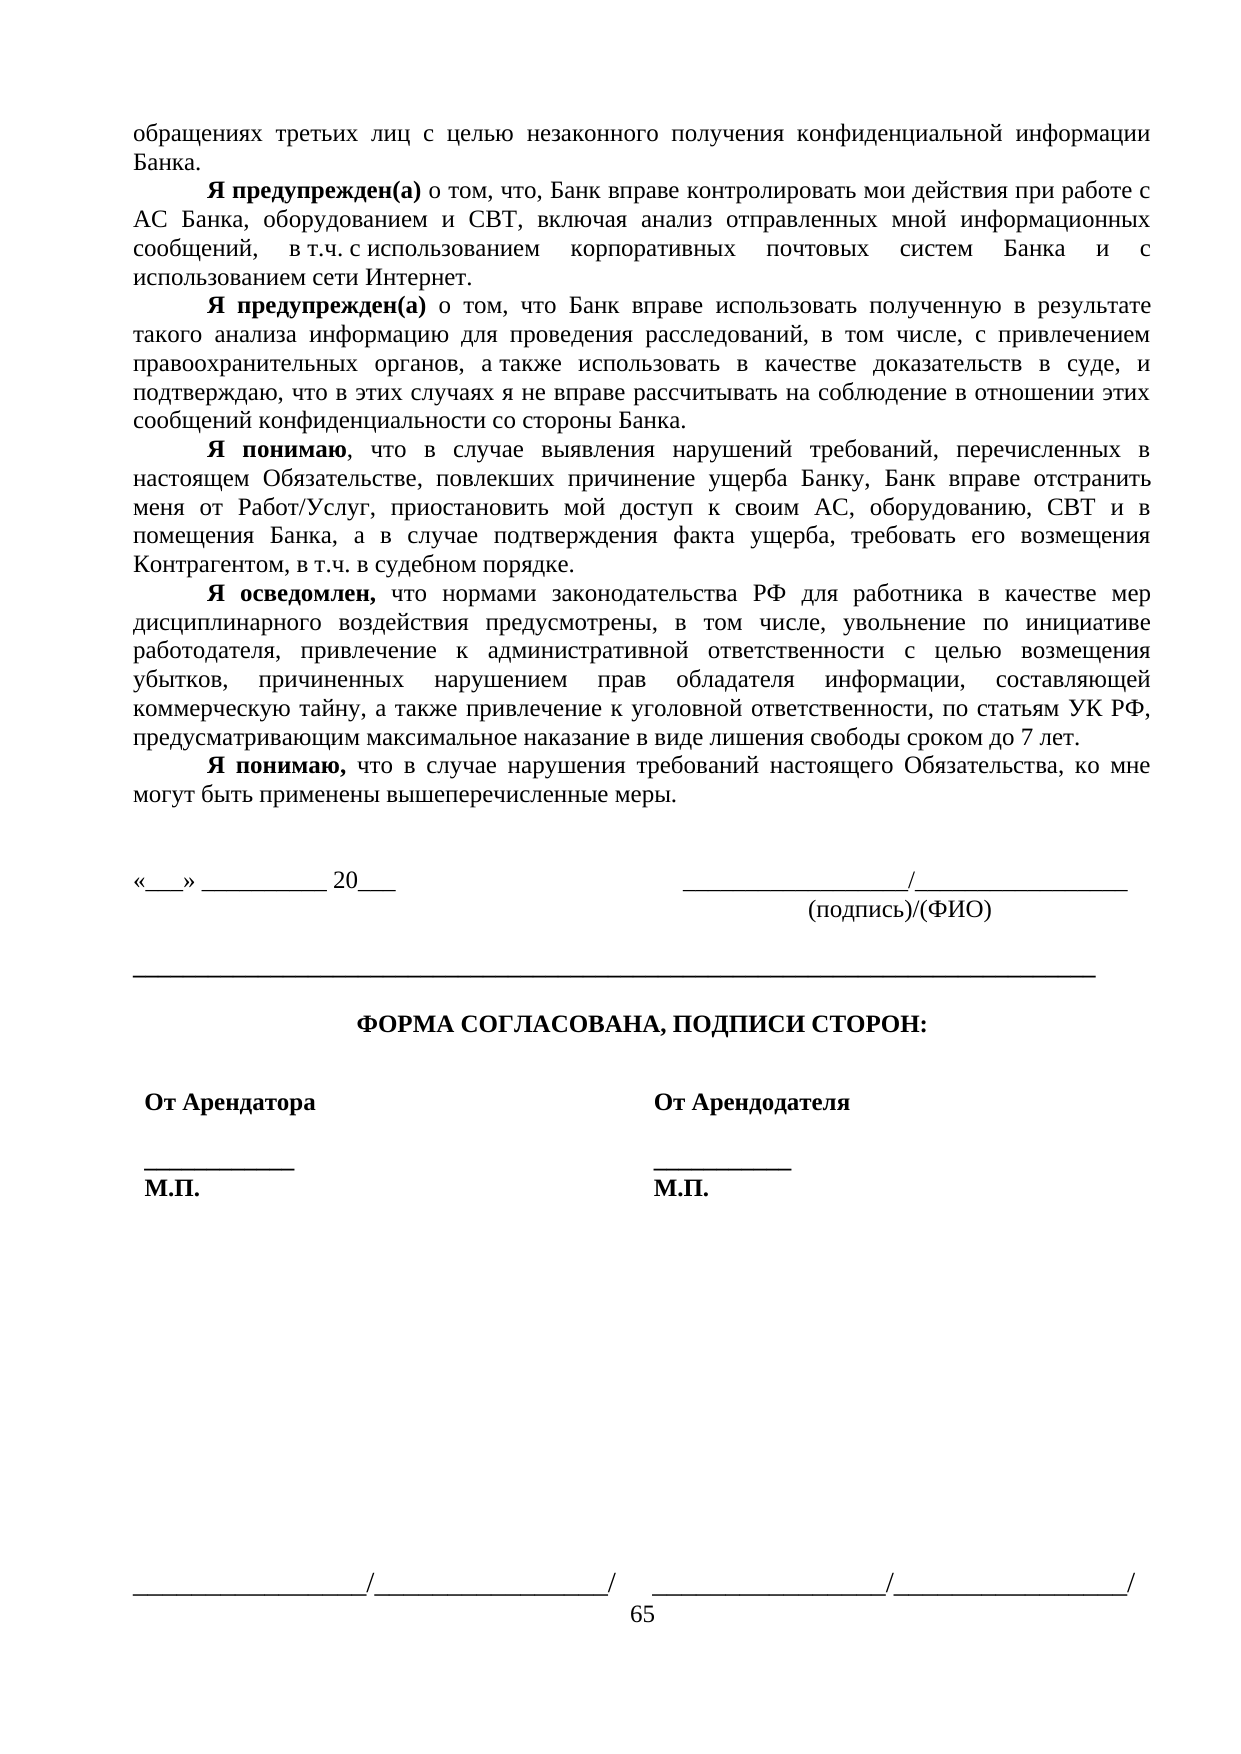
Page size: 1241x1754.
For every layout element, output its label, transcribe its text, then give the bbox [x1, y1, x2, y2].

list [133, 118, 1152, 176]
text Я предупрежден(а) о том, что, Банк вправе контролировать мои действия при работе с АС Банка, оборудованием и СВТ, включая анализ отправленных мной информационных сообщений, в т.ч. с использованием корпоративных почтовых систем Банка и с использованием сети Интернет. [133, 176, 1152, 291]
text Я предупрежден(а) о том, что Банк вправе использовать полученную в результате такого анализа информацию для проведения расследований, в том числе, с привлечением правоохранительных органов, а также использовать в качестве доказательств в суде, и подтверждаю, что в этих случаях я не вправе рассчитывать на соблюдение в отношении этих сообщений конфиденциальности со стороны Банка. [133, 291, 1152, 434]
table_header От Арендодателя ___________ М.П. [642, 1087, 1152, 1202]
text Я понимаю, что в случае выявления нарушений требований, перечисленных в настоящем Обязательстве, повлекших причинение ущерба Банку, Банк вправе отстранить меня от Работ/Услуг, приостановить мой доступ к своим АС, оборудованию, СВТ и в помещения Банка, а в случае подтверждения факта ущерба, требовать его возмещения Контрагентом, в т.ч. в судебном порядке. [133, 434, 1152, 578]
text _____________________________________________________________________________ [133, 951, 1152, 980]
text Я осведомлен, что нормами законодательства РФ для работника в качестве мер дисциплинарного воздействия предусмотрены, в том числе, увольнение по инициативе работодателя, привлечение к административной ответственности с целью возмещения убытков, причиненных нарушением прав обладателя информации, составляющей коммерческую тайну, а также привлечение к уголовной ответственности, по статьям УК РФ, предусматривающим максимальное наказание в виде лишения свободы сроком до 7 лет. [133, 578, 1152, 751]
text (подпись)/(ФИО) [133, 894, 1152, 922]
text ФОРМА СОГЛАСОВАНА, ПОДПИСИ СТОРОН: [133, 1009, 1152, 1037]
table_header От Арендатора ____________ М.П. [133, 1087, 642, 1202]
text Я понимаю, что в случае нарушения требований настоящего Обязательства, ко мне могут быть применены вышеперечисленные меры. [133, 751, 1152, 808]
text «___» __________ 20___ __________________/_________________ [133, 865, 1152, 894]
